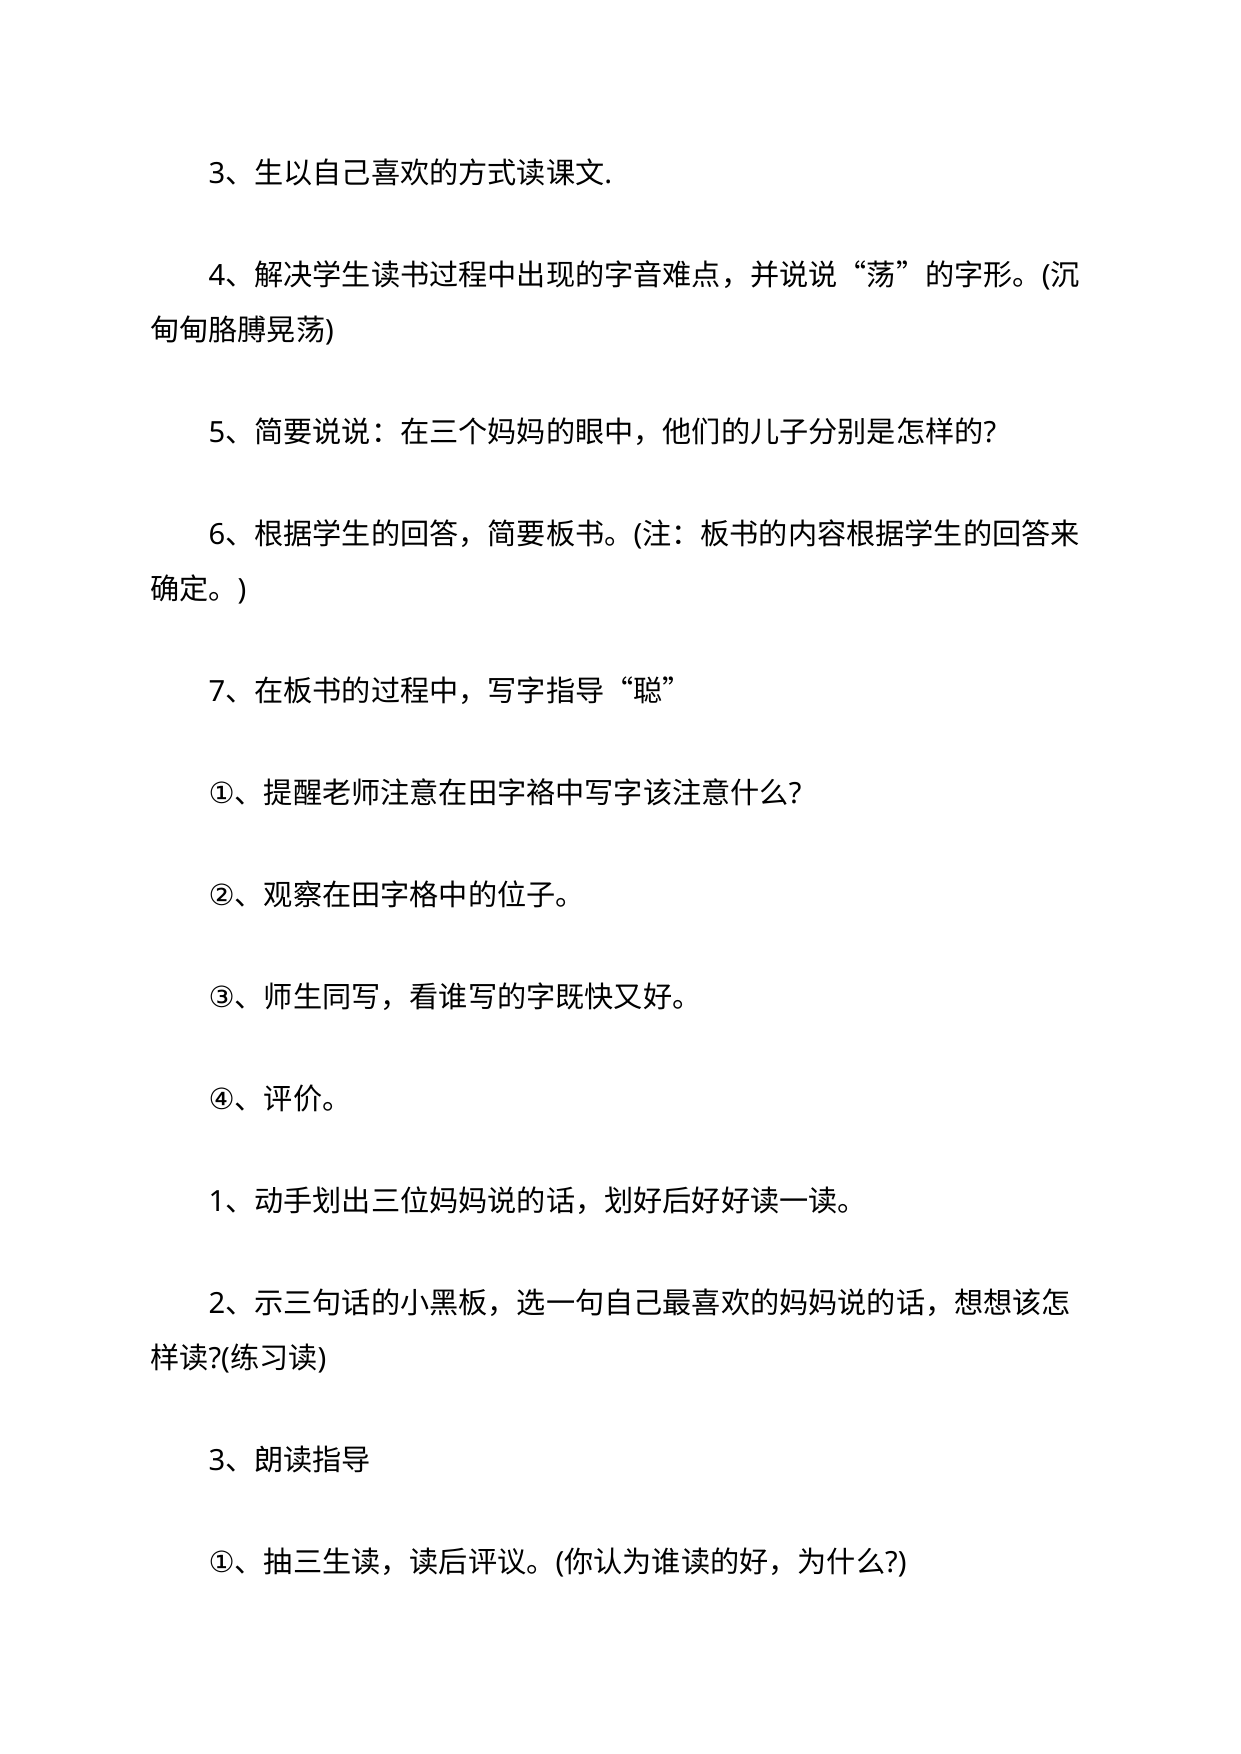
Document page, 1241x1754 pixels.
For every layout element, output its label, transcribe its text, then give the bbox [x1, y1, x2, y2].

text 5、简要说说：在三个妈妈的眼中，他们的儿子分别是怎样的? [150, 409, 1090, 451]
text ①、提醒老师注意在田字袼中写字该注意什么? [150, 770, 1090, 812]
text 2、示三句话的小黑板，选一句自己最喜欢的妈妈说的话，想想该怎样读?(练习读) [150, 1280, 1090, 1377]
text 7、在板书的过程中，写字指导“聪” [150, 668, 1090, 710]
text ②、观察在田字格中的位子。 [150, 872, 1090, 914]
text ③、师生同写，看谁写的字既快又好。 [150, 974, 1090, 1016]
text ①、抽三生读，读后评议。(你认为谁读的好，为什么?) [150, 1539, 1090, 1581]
text 1、动手划出三位妈妈说的话，划好后好好读一读。 [150, 1178, 1090, 1220]
text ④、评价。 [150, 1076, 1090, 1118]
text 3、生以自己喜欢的方式读课文. [150, 150, 1090, 192]
text 6、根据学生的回答，简要板书。(注：板书的内容根据学生的回答来确定。) [150, 511, 1090, 608]
text 4、解决学生读书过程中出现的字音难点，并说说“荡”的字形。(沉甸甸胳膊晃荡) [150, 252, 1090, 349]
text 3、朗读指导 [150, 1437, 1090, 1479]
